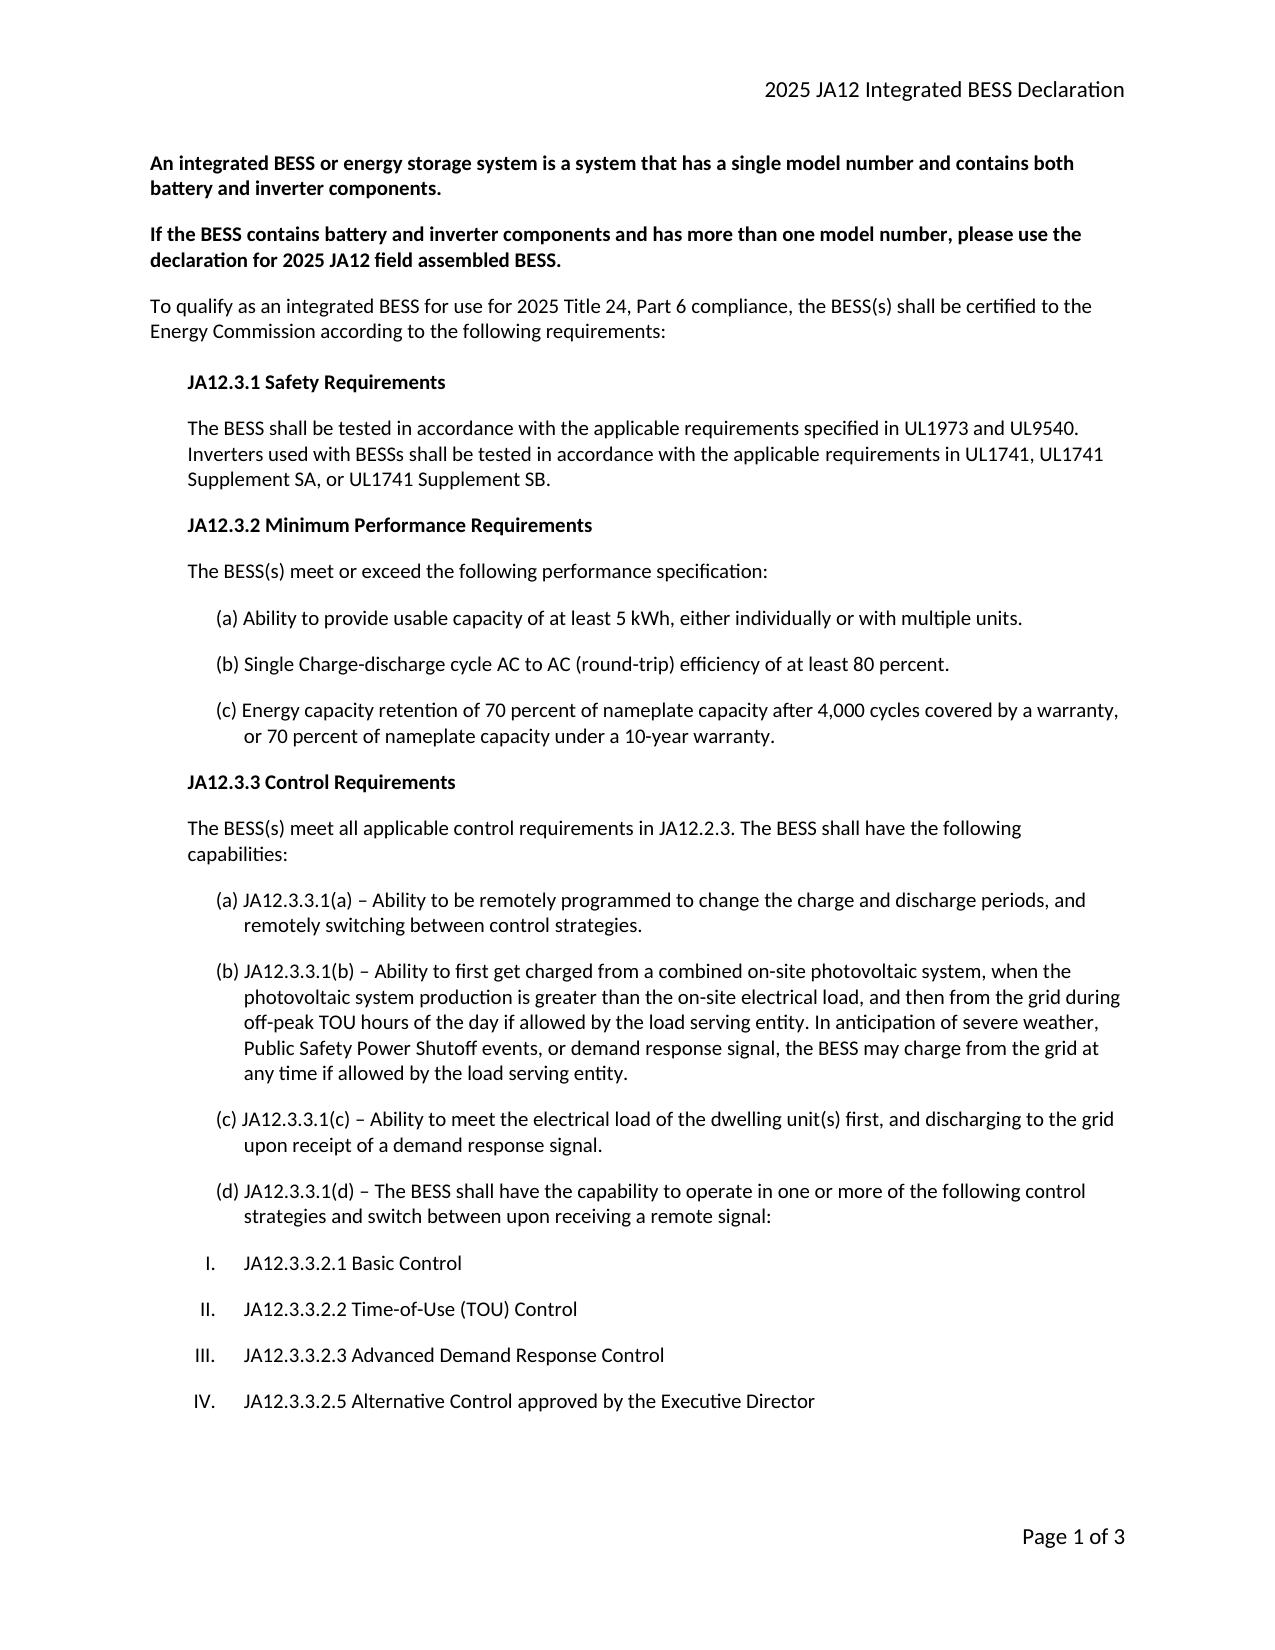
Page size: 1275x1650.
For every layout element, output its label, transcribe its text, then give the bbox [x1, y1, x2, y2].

list JA12.3.3.2.2 Time-of-Use (TOU) Control [216, 1296, 1125, 1322]
text JA12.3.3 Control Requirements [187, 769, 1125, 794]
list JA12.3.3.2.3 Advanced Demand Response Control [216, 1342, 1125, 1368]
text (c) JA12.3.3.1(c) – Ability to meet the electrical load of the dwelling unit(s) first, and discharging to the grid upon receipt of a demand response signal. [216, 1107, 1125, 1157]
text JA12.3.2 Minimum Performance Requirements [187, 512, 1125, 538]
list JA12.3.3.2.5 Alternative Control approved by the Executive Director [216, 1389, 1125, 1414]
list JA12.3.3.2.1 Basic Control [216, 1250, 1125, 1275]
text (a) JA12.3.3.1(a) – Ability to be remotely programmed to change the charge and discharge periods, and remotely switching between control strategies. [216, 887, 1125, 938]
text (d) JA12.3.3.1(d) – The BESS shall have the capability to operate in one or more of the following control strategies and switch between upon receiving a remote signal: [216, 1178, 1125, 1229]
text An integrated BESS or energy storage system is a system that has a single model number and contains both battery and inverter components. [150, 150, 1125, 201]
text The BESS(s) meet all applicable control requirements in JA12.2.3. The BESS shall have the following capabilities: [187, 815, 1125, 866]
text (b) Single Charge-discharge cycle AC to AC (round-trip) efficiency of at least 80 percent. [216, 651, 1125, 677]
text (b) JA12.3.3.1(b) – Ability to first get charged from a combined on-site photovoltaic system, when the photovoltaic system production is greater than the on-site electrical load, and then from the grid during off-peak TOU hours of the day if allowed by the load serving entity. In anticipation of severe weather, Public Safety Power Shutoff events, or demand response signal, the BESS may charge from the grid at any time if allowed by the load serving entity. [216, 959, 1125, 1086]
text The BESS shall be tested in accordance with the applicable requirements specified in UL1973 and UL9540. Inverters used with BESSs shall be tested in accordance with the applicable requirements in UL1741, UL1741 Supplement SA, or UL1741 Supplement SB. [187, 415, 1125, 492]
text To qualify as an integrated BESS for use for 2025 Title 24, Part 6 compliance, the BESS(s) shall be certified to the Energy Commission according to the following requirements: [150, 293, 1125, 344]
text The BESS(s) meet or exceed the following performance specification: [187, 559, 1125, 584]
text If the BESS contains battery and inverter components and has more than one model number, please use the declaration for 2025 JA12 field assembled BESS. [150, 222, 1125, 272]
text (a) Ability to provide usable capacity of at least 5 kWh, either individually or with multiple units. [216, 605, 1125, 630]
text JA12.3.1 Safety Requirements [187, 369, 1125, 394]
text (c) Energy capacity retention of 70 percent of nameplate capacity after 4,000 cycles covered by a warranty, or 70 percent of nameplate capacity under a 10-year warranty. [216, 697, 1125, 748]
